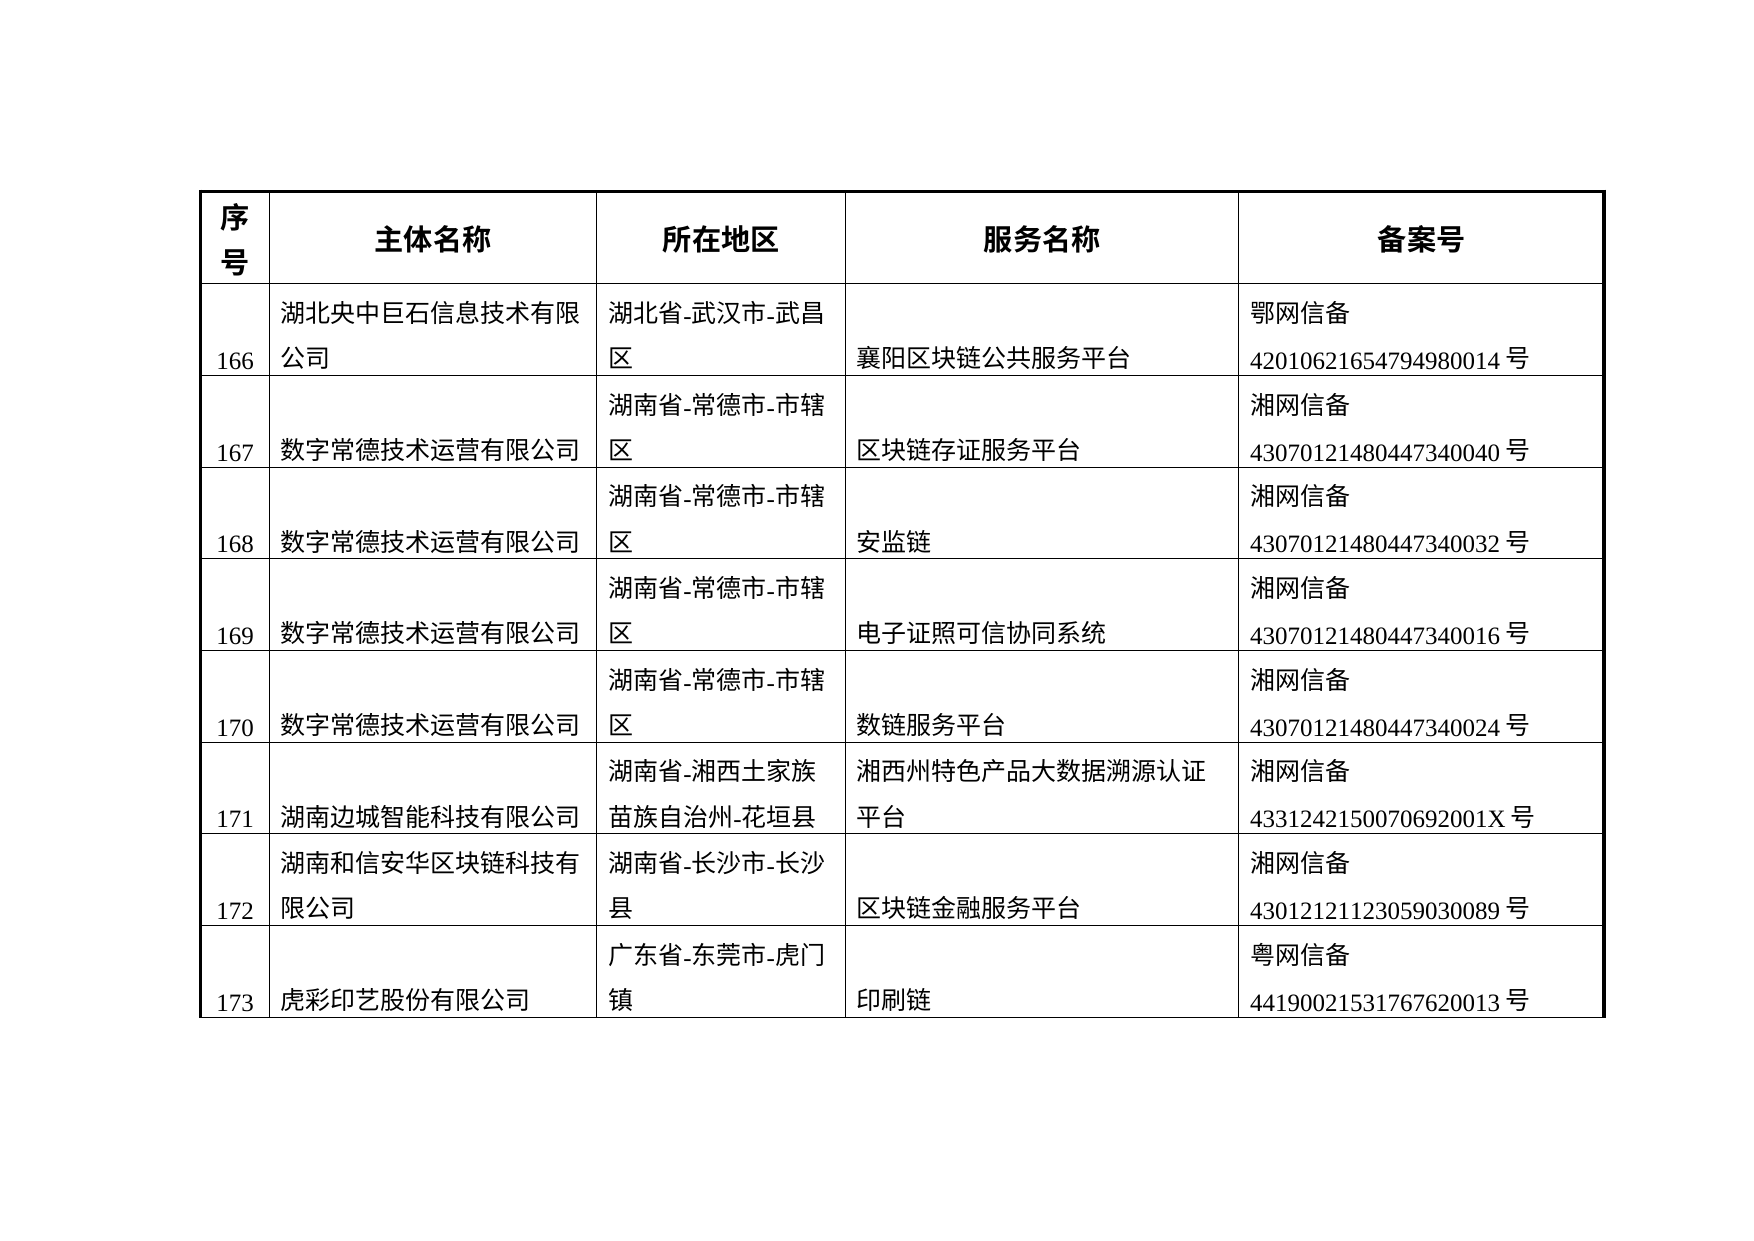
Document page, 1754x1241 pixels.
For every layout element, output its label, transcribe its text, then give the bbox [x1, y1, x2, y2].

table_header 主体名称 [270, 193, 596, 283]
table_cell 湘网信备43070121480447340032号 [1239, 468, 1602, 558]
table_cell 安监链 [846, 468, 1238, 558]
table_cell 数字常德技术运营有限公司 [270, 468, 596, 558]
table_cell 171 [202, 743, 269, 833]
table_header 备案号 [1239, 193, 1602, 283]
table_cell 湖南省-常德市-市辖区 [597, 376, 845, 467]
table_cell 数链服务平台 [846, 651, 1238, 742]
table_cell 170 [202, 651, 269, 742]
table_cell 湘网信备4331242150070692001X号 [1239, 743, 1602, 833]
table_cell 区块链金融服务平台 [846, 834, 1238, 925]
table_cell 湖南和信安华区块链科技有限公司 [270, 834, 596, 925]
table_cell 粤网信备44190021531767620013号 [1239, 926, 1602, 1017]
table_cell 区块链存证服务平台 [846, 376, 1238, 467]
table_cell 湖南省-常德市-市辖区 [597, 468, 845, 558]
table_cell 167 [202, 376, 269, 467]
table_cell 湖南省-常德市-市辖区 [597, 651, 845, 742]
table_cell 湘网信备43070121480447340024号 [1239, 651, 1602, 742]
table_header 服务名称 [846, 193, 1238, 283]
table_cell 襄阳区块链公共服务平台 [846, 284, 1238, 375]
table_cell 166 [202, 284, 269, 375]
table_cell 湘网信备43070121480447340016号 [1239, 559, 1602, 650]
table_cell 数字常德技术运营有限公司 [270, 559, 596, 650]
table_header 所在地区 [597, 193, 845, 283]
table_cell 169 [202, 559, 269, 650]
table_cell 湖南边城智能科技有限公司 [270, 743, 596, 833]
table_cell 168 [202, 468, 269, 558]
table_header 序号 [202, 193, 269, 283]
table_cell 数字常德技术运营有限公司 [270, 651, 596, 742]
table_cell 广东省-东莞市-虎门镇 [597, 926, 845, 1017]
table_cell 172 [202, 834, 269, 925]
table_cell 湖南省-长沙市-长沙县 [597, 834, 845, 925]
table_cell 湘西州特色产品大数据溯源认证平台 [846, 743, 1238, 833]
table_cell 173 [202, 926, 269, 1017]
table_cell 湖北央中巨石信息技术有限公司 [270, 284, 596, 375]
table_cell 鄂网信备42010621654794980014号 [1239, 284, 1602, 375]
table_cell 湘网信备43012121123059030089号 [1239, 834, 1602, 925]
table_cell 湖南省-湘西土家族苗族自治州-花垣县 [597, 743, 845, 833]
table_cell 印刷链 [846, 926, 1238, 1017]
table_cell 虎彩印艺股份有限公司 [270, 926, 596, 1017]
table_cell 湘网信备43070121480447340040号 [1239, 376, 1602, 467]
table_cell 湖北省-武汉市-武昌区 [597, 284, 845, 375]
table_cell 数字常德技术运营有限公司 [270, 376, 596, 467]
table_cell 湖南省-常德市-市辖区 [597, 559, 845, 650]
table_cell 电子证照可信协同系统 [846, 559, 1238, 650]
